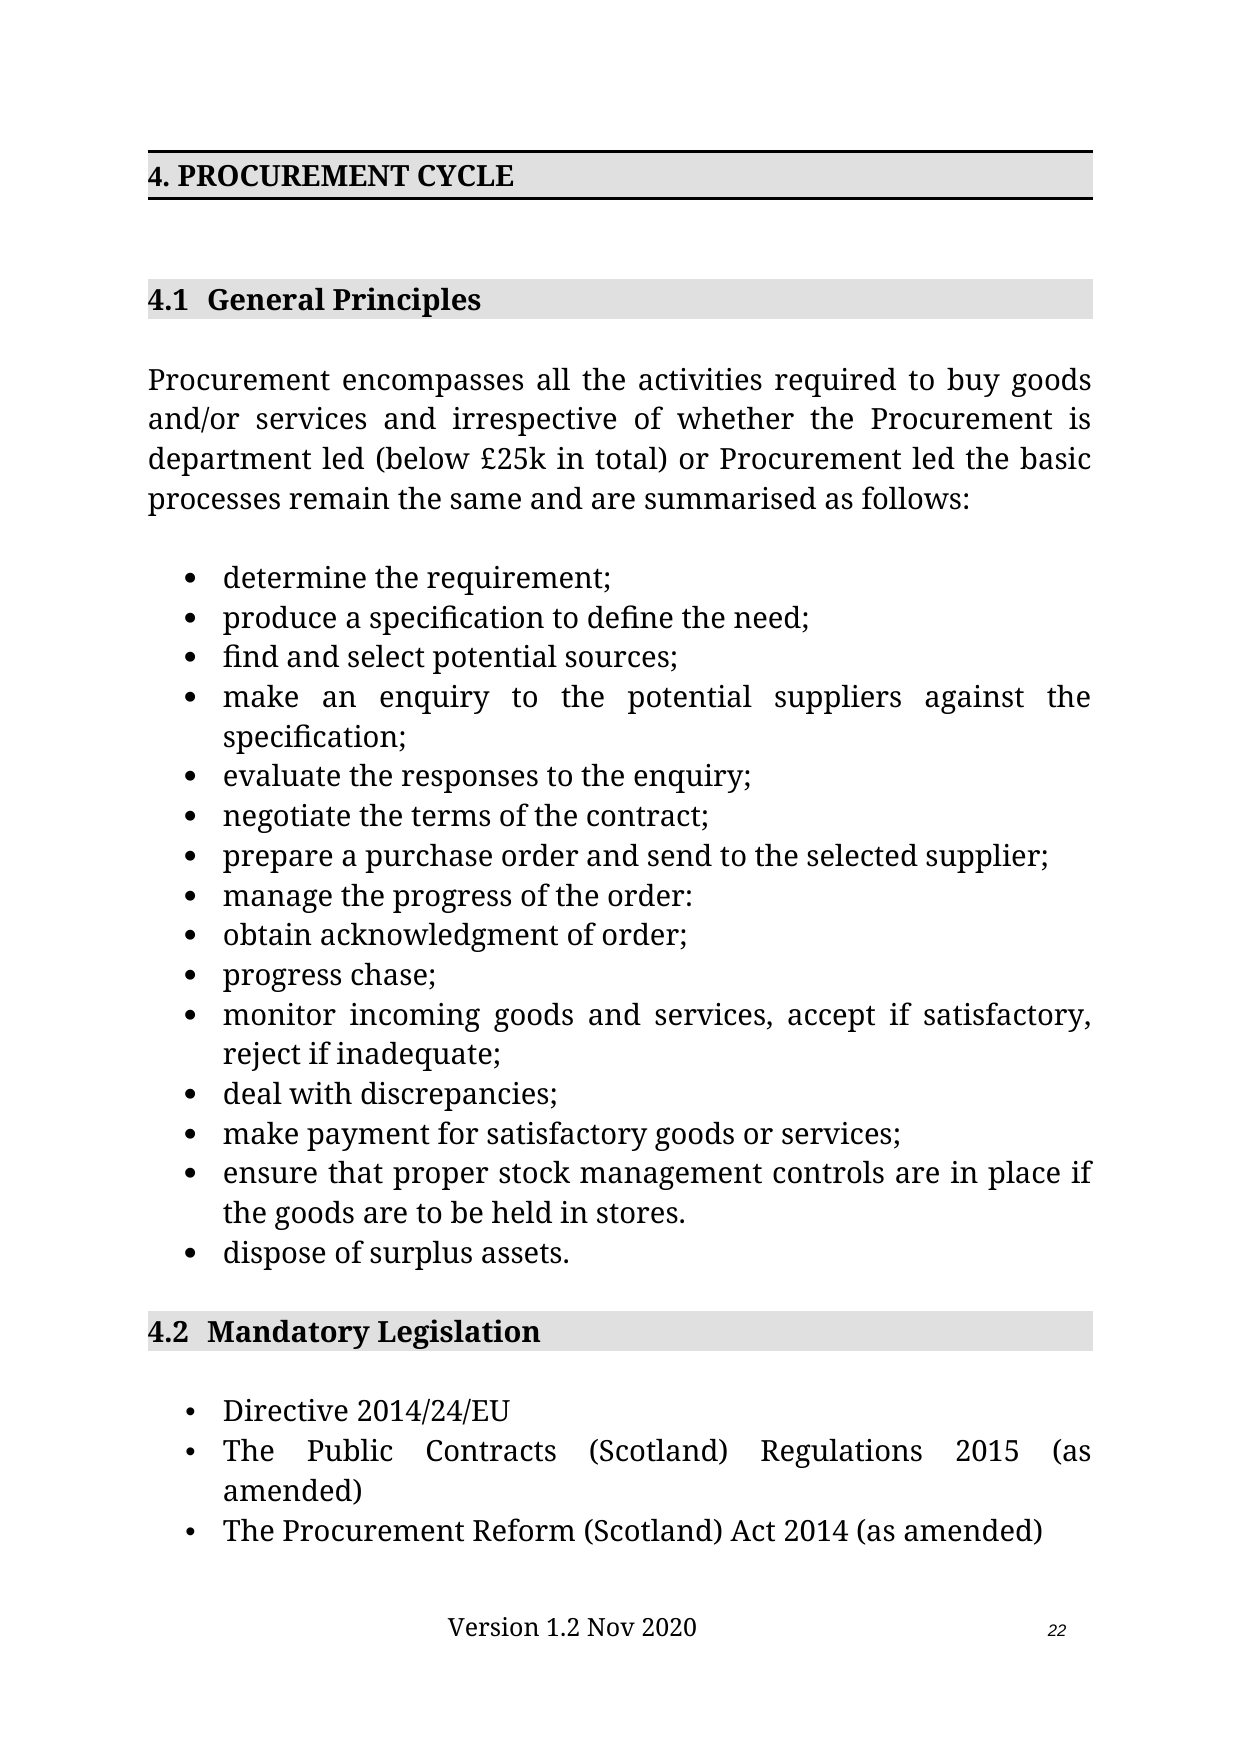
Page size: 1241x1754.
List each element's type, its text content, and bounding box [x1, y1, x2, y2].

list negotiate the terms of the contract; [185, 795, 1093, 835]
list prepare a purchase order and send to the selected supplier; [185, 835, 1093, 875]
list The Public Contracts (Scotland) Regulations 2015 (as amended) [185, 1430, 1093, 1510]
list produce a specification to define the need; [185, 597, 1093, 637]
list ensure that proper stock management controls are in place if the goods are to be held in stores. [185, 1153, 1093, 1232]
list find and select potential sources; [185, 637, 1093, 676]
list The Procurement Reform (Scotland) Act 2014 (as amended) [185, 1510, 1093, 1549]
list make payment for satisfactory goods or services; [185, 1113, 1093, 1153]
list monitor incoming goods and services, accept if satisfactory, reject if inadequate; [185, 994, 1093, 1073]
list obtain acknowledgment of order; [185, 914, 1093, 954]
list manage the progress of the order: [185, 875, 1093, 914]
list make an enquiry to the potential suppliers against the specification; [185, 676, 1093, 756]
list evaluate the responses to the enquiry; [185, 756, 1093, 795]
subtitle General Principles [148, 279, 1093, 319]
list deal with discrepancies; [185, 1073, 1093, 1113]
list Directive 2014/24/EU [185, 1391, 1093, 1430]
list determine the requirement; [185, 557, 1093, 597]
subtitle Mandatory Legislation [148, 1311, 1093, 1351]
list progress chase; [185, 954, 1093, 994]
list dispose of surplus assets. [185, 1232, 1093, 1272]
text Procurement encompasses all the activities required to buy goods and/or services and irrespective of whether the Procurement is department led (below £25k in total) or Procurement led the basic processes remain the same and are summarised as follows: [148, 359, 1093, 518]
subtitle PROCUREMENT CYCLE [148, 153, 1093, 197]
